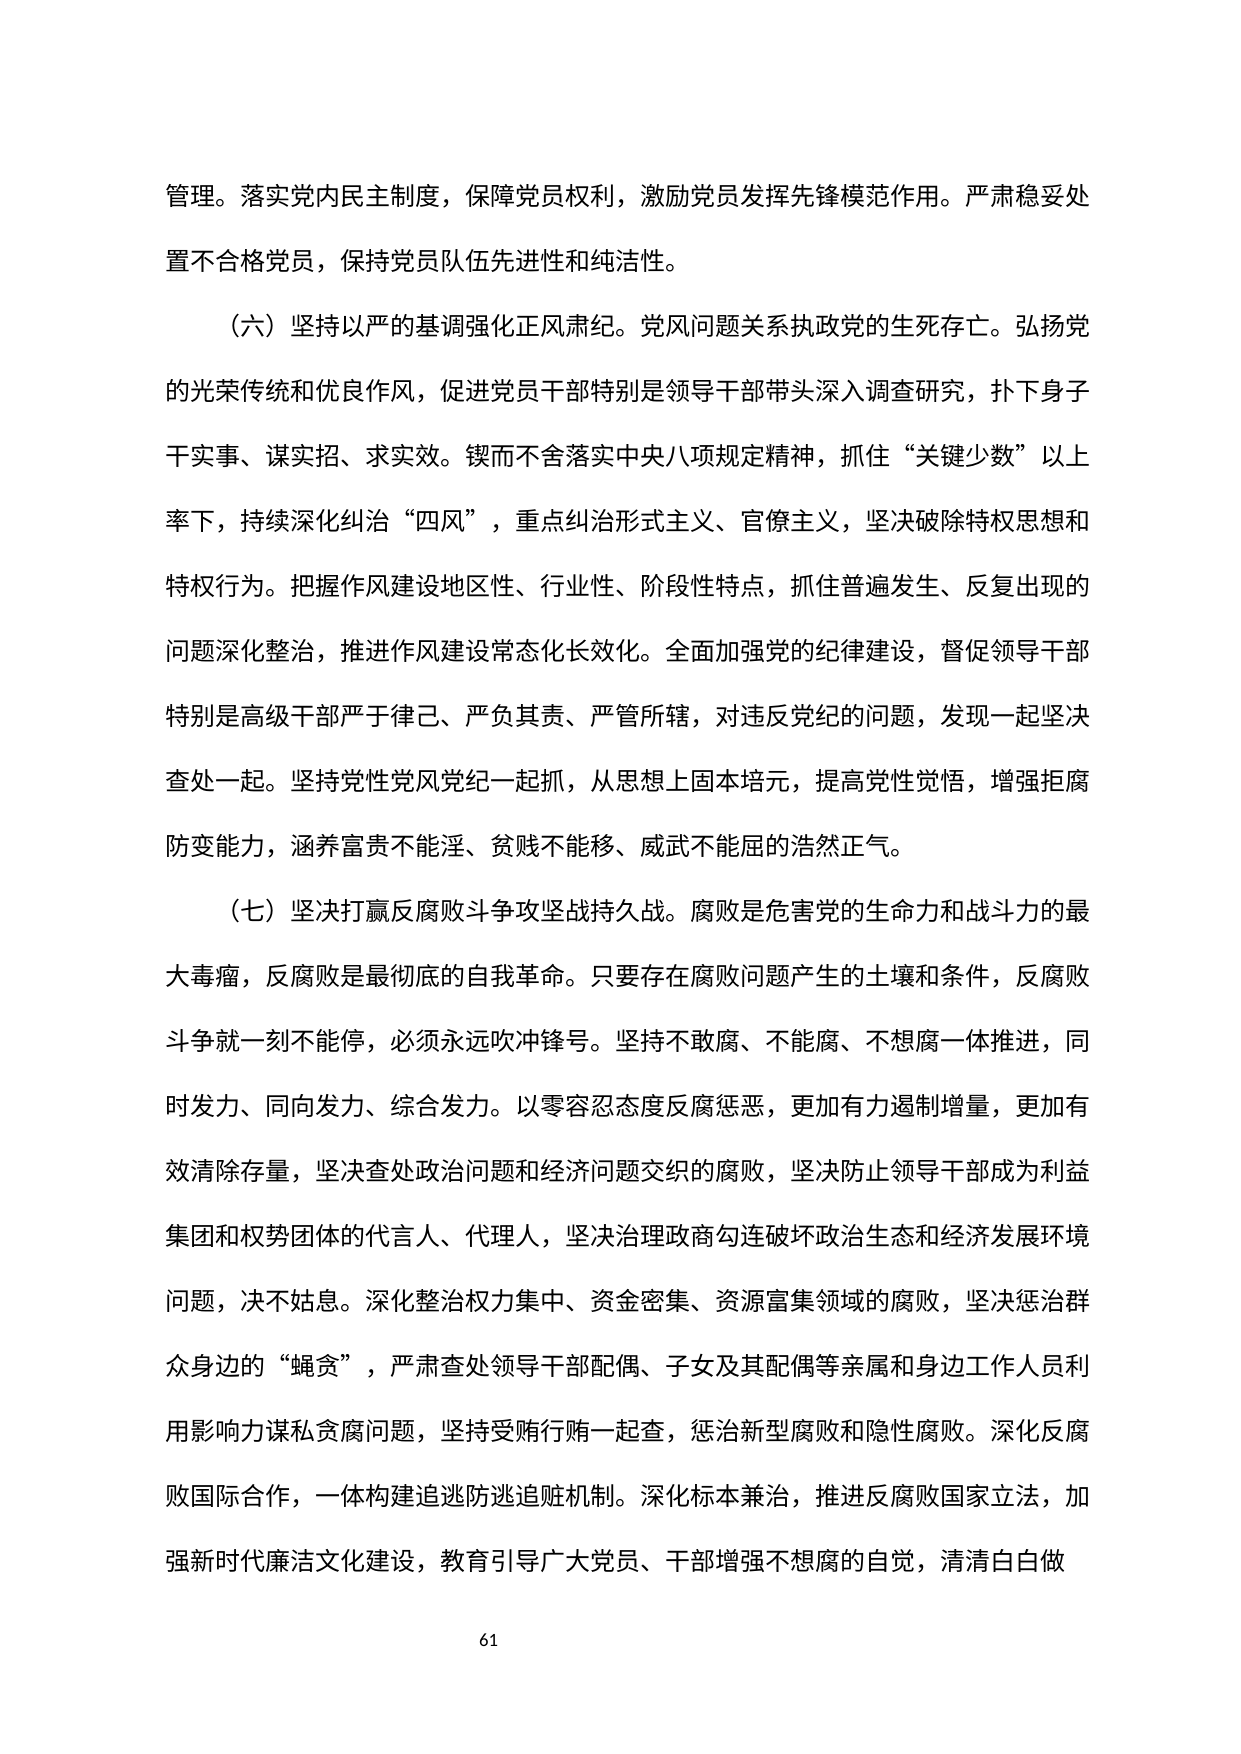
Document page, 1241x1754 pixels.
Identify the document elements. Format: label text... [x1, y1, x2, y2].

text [165, 162, 1093, 292]
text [165, 877, 1093, 1592]
text （六）坚持以严的基调强化正风肃纪。党风问题关系执政党的生死存亡。弘扬党的光荣传统和优良作风，促进党员干部特别是领导干部带头深入调查研究，扑下身子干实事、谋实招、求实效。锲而不舍落实中央八项规定精神，抓住“关键少数”以上率下，持续深化纠治“四风”，重点纠治形式主义、官僚主义，坚决破除特权思想和特权行为。把握作风建设地区性、行业性、阶段性特点，抓住普遍发生、反复出现的问题深化整治，推进作风建设常态化长效化。全面加强党的纪律建设，督促领导干部特别是高级干部严于律己、严负其责、严管所辖，对违反党纪的问题，发现一起坚决查处一起。坚持党性党风党纪一起抓，从思想上固本培元，提高党性觉悟，增强拒腐防变能力，涵养富贵不能淫、贫贱不能移、威武不能屈的浩然正气。 [165, 292, 1093, 877]
